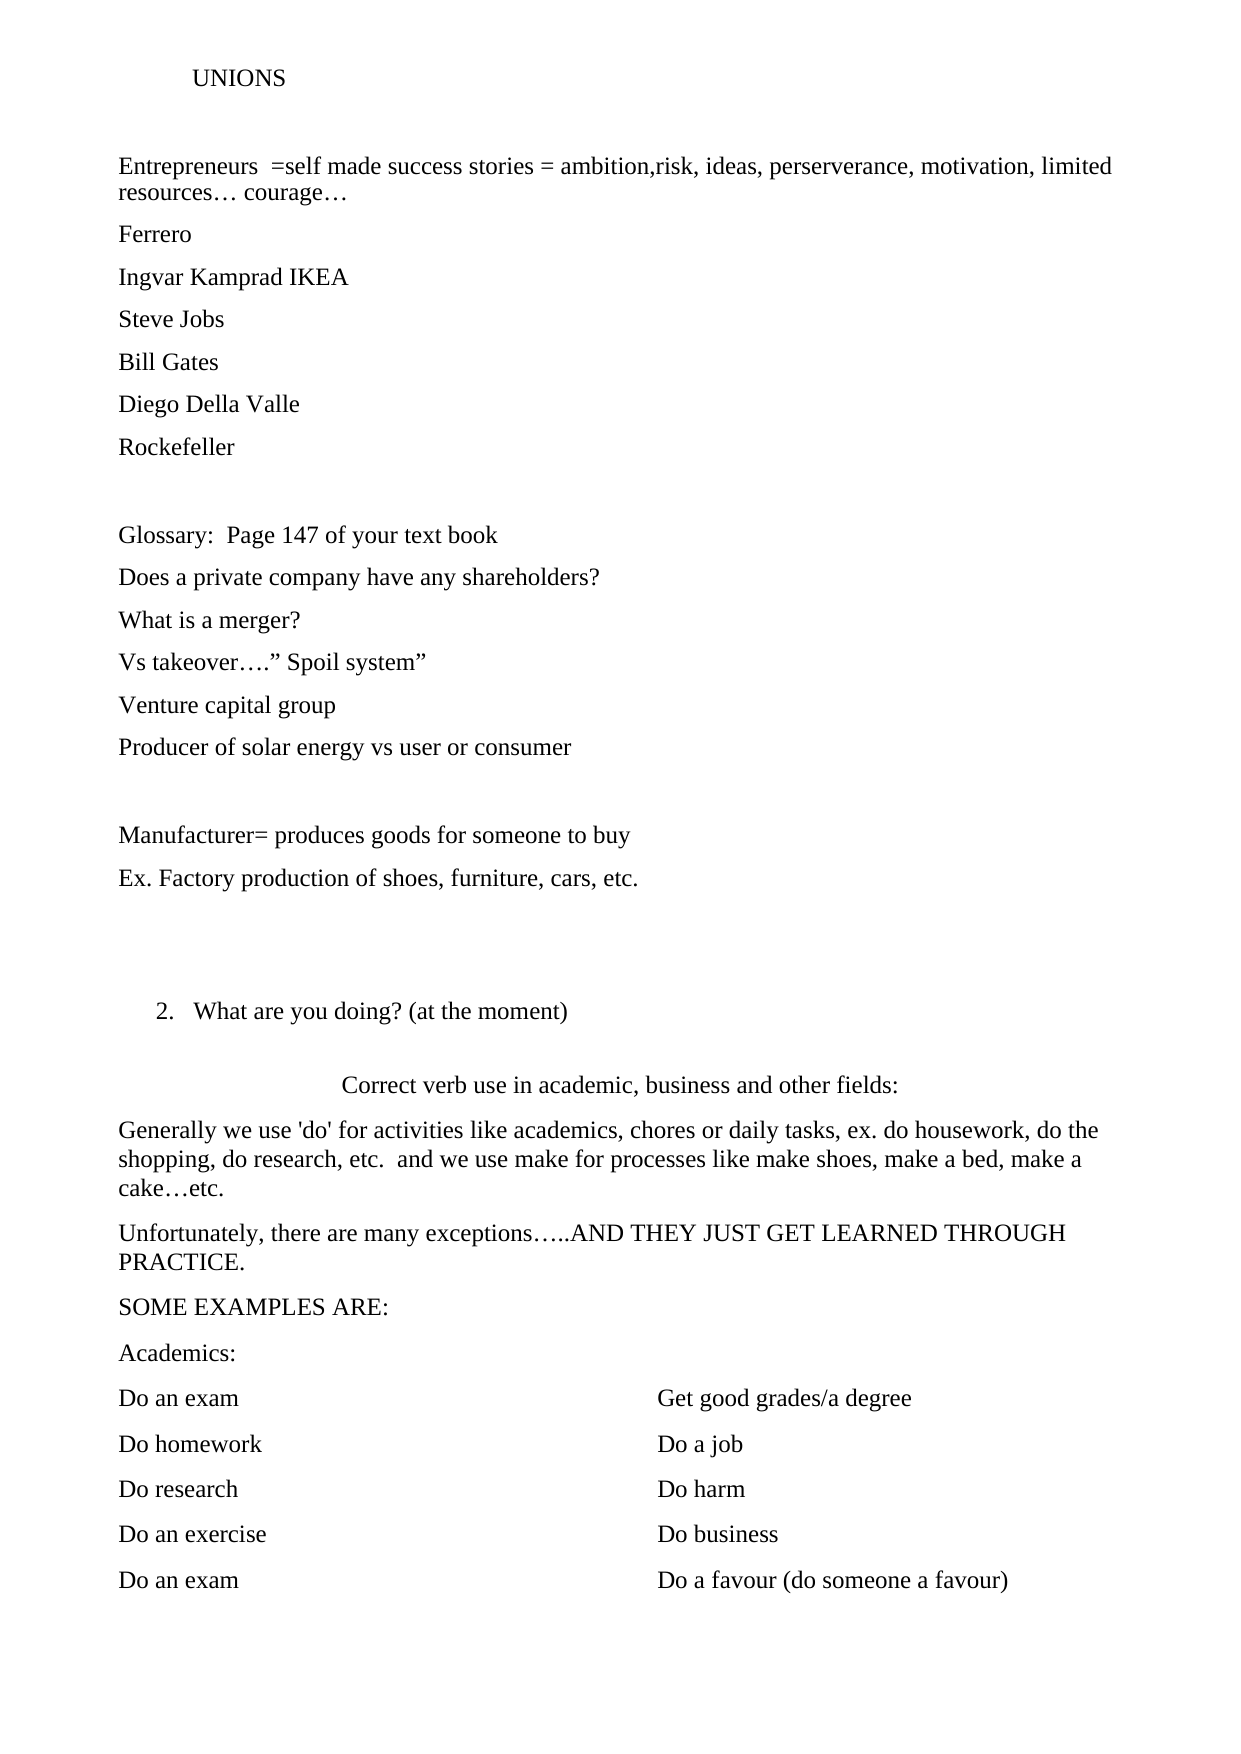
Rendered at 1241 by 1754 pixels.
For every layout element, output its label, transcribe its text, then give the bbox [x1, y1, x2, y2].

text Ingvar Kamprad IKEA [118, 264, 1122, 290]
text Steve Jobs [118, 307, 1122, 333]
text Do a favour (do someone a favour) [657, 1565, 1122, 1594]
text Do business [657, 1519, 1122, 1548]
text Ferrero [118, 222, 1122, 248]
text Glossary: Page 147 of your text book [118, 522, 1122, 548]
text Venture capital group [118, 692, 1122, 718]
text Bill Gates [118, 349, 1122, 375]
text Do research [118, 1474, 583, 1503]
text Diego Della Valle [118, 392, 1122, 418]
text Do harm [657, 1474, 1122, 1503]
list What are you doing? (at the moment) [156, 999, 1122, 1024]
text Do an exam [118, 1565, 583, 1594]
text Correct verb use in academic, business and other fields: [118, 1070, 1122, 1099]
text Academics: [118, 1338, 1122, 1367]
text Unfortunately, there are many exceptions…..AND THEY JUST GET LEARNED THROUGH PRACTICE. [118, 1218, 1122, 1276]
text Ex. Factory production of shoes, furniture, cars, etc. [118, 865, 1122, 891]
text SOME EXAMPLES ARE: [118, 1292, 1122, 1321]
text Generally we use 'do' for activities like academics, chores or daily tasks, ex. do housework, do the shopping, do research, etc. and we use make for processes like make shoes, make a bed, make a cake…etc. [118, 1115, 1122, 1202]
text Manufacturer= produces goods for someone to buy [118, 823, 1122, 849]
text Do an exercise [118, 1519, 583, 1548]
text UNIONS [118, 66, 1122, 91]
text Entrepreneurs =self made success stories = ambition,risk, ideas, perserverance, motivation, limited resources… courage… [118, 153, 1122, 205]
text What is a merger? [118, 607, 1122, 633]
text Rockefeller [118, 434, 1122, 460]
text Do a job [657, 1429, 1122, 1457]
text Producer of solar energy vs user or consumer [118, 735, 1122, 761]
text Does a private company have any shareholders? [118, 565, 1122, 591]
text Do homework [118, 1429, 583, 1457]
text Get good grades/a degree [657, 1383, 1122, 1412]
text Vs takeover….” Spoil system” [118, 650, 1122, 676]
text Do an exam [118, 1383, 583, 1412]
